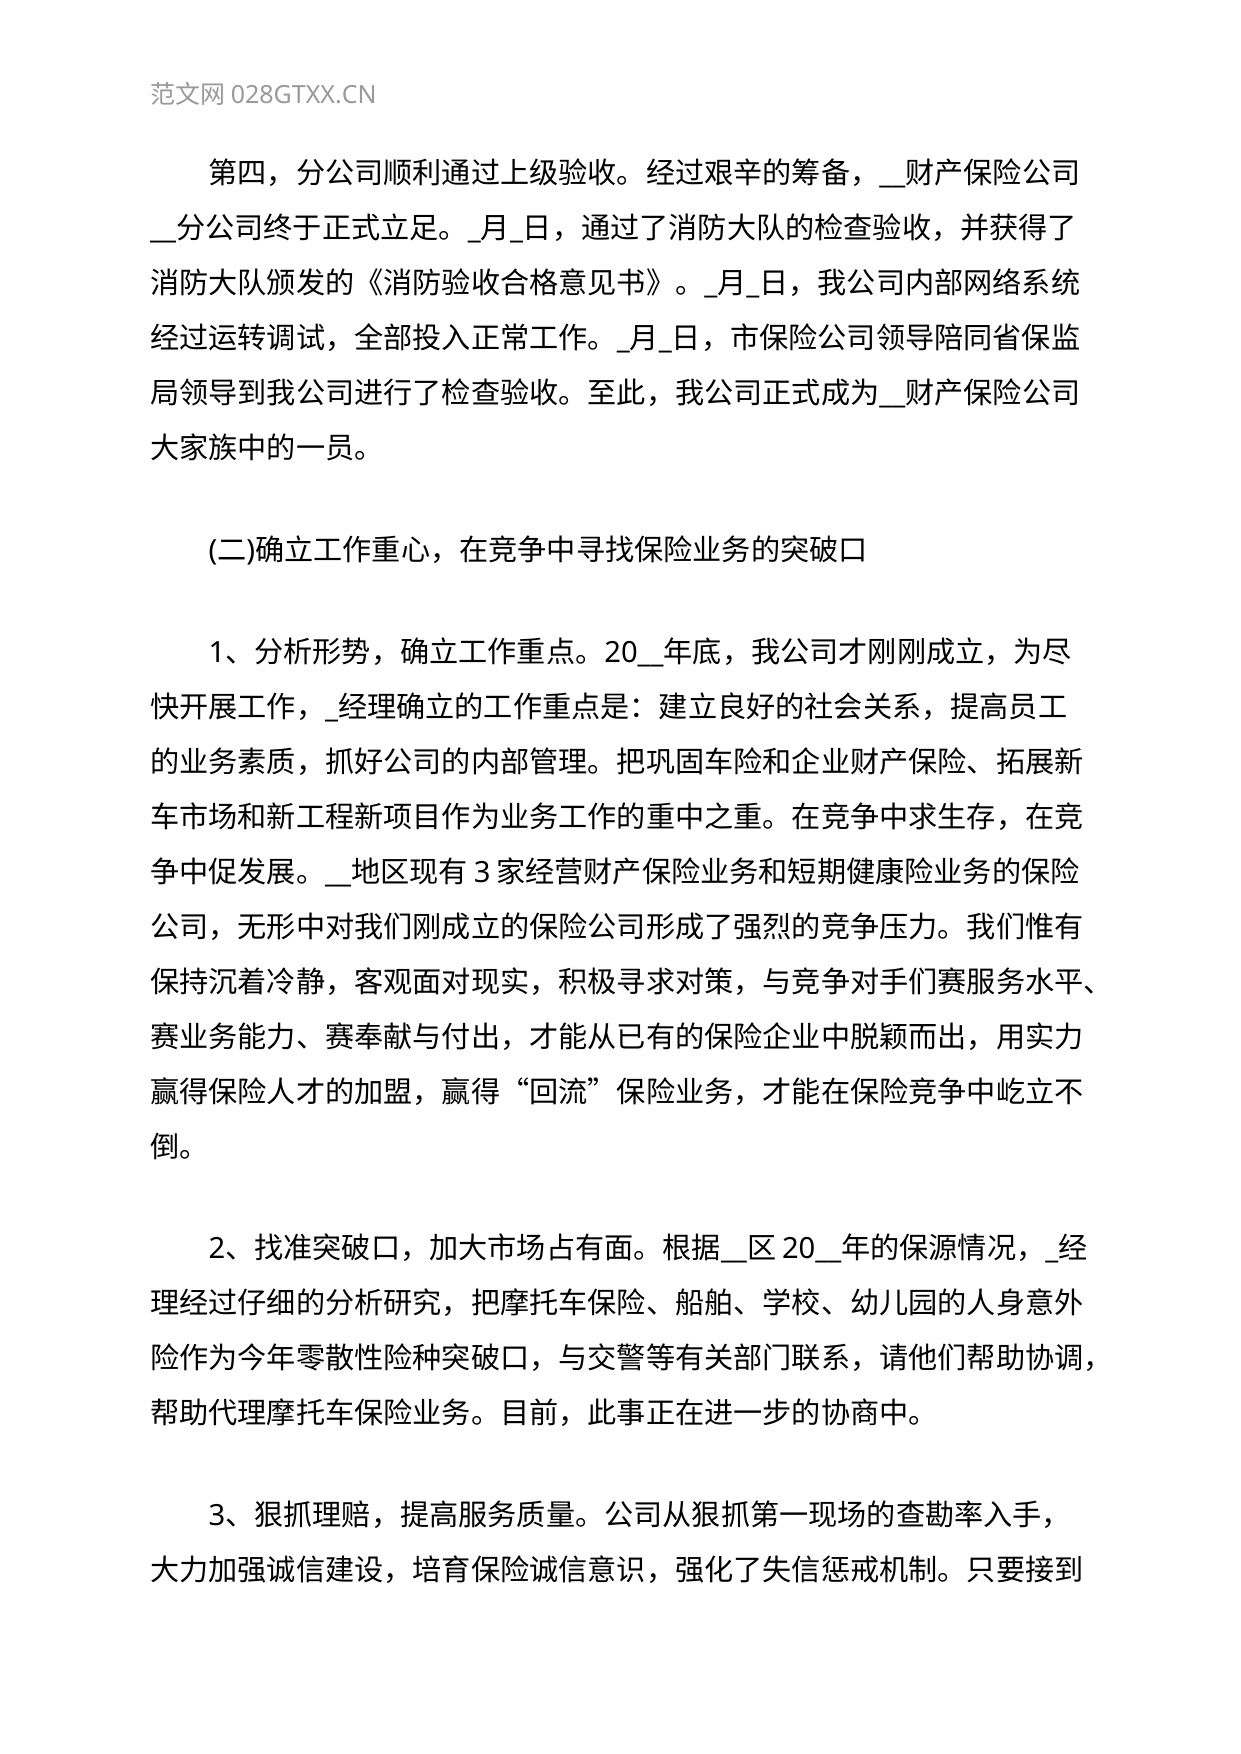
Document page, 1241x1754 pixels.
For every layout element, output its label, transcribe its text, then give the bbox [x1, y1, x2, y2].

text 第四，分公司顺利通过上级验收。经过艰辛的筹备，__财产保险公司__分公司终于正式立足。_月_日，通过了消防大队的检查验收，并获得了消防大队颁发的《消防验收合格意见书》。_月_日，我公司内部网络系统经过运转调试，全部投入正常工作。_月_日，市保险公司领导陪同省保监局领导到我公司进行了检查验收。至此，我公司正式成为__财产保险公司大家族中的一员。 [150, 150, 1090, 467]
text (二)确立工作重心，在竞争中寻找保险业务的突破口 [150, 527, 1090, 569]
text 1、分析形势，确立工作重点。20__年底，我公司才刚刚成立，为尽快开展工作，_经理确立的工作重点是：建立良好的社会关系，提高员工的业务素质，抓好公司的内部管理。把巩固车险和企业财产保险、拓展新车市场和新工程新项目作为业务工作的重中之重。在竞争中求生存，在竞争中促发展。__地区现有3家经营财产保险业务和短期健康险业务的保险公司，无形中对我们刚成立的保险公司形成了强烈的竞争压力。我们惟有保持沉着冷静，客观面对现实，积极寻求对策，与竞争对手们赛服务水平、赛业务能力、赛奉献与付出，才能从已有的保险企业中脱颖而出，用实力赢得保险人才的加盟，赢得“回流”保险业务，才能在保险竞争中屹立不倒。 [150, 629, 1090, 1165]
text 2、找准突破口，加大市场占有面。根据__区20__年的保源情况，_经理经过仔细的分析研究，把摩托车保险、船舶、学校、幼儿园的人身意外险作为今年零散性险种突破口，与交警等有关部门联系，请他们帮助协调，帮助代理摩托车保险业务。目前，此事正在进一步的协商中。 [150, 1225, 1090, 1432]
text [150, 1491, 1090, 1589]
